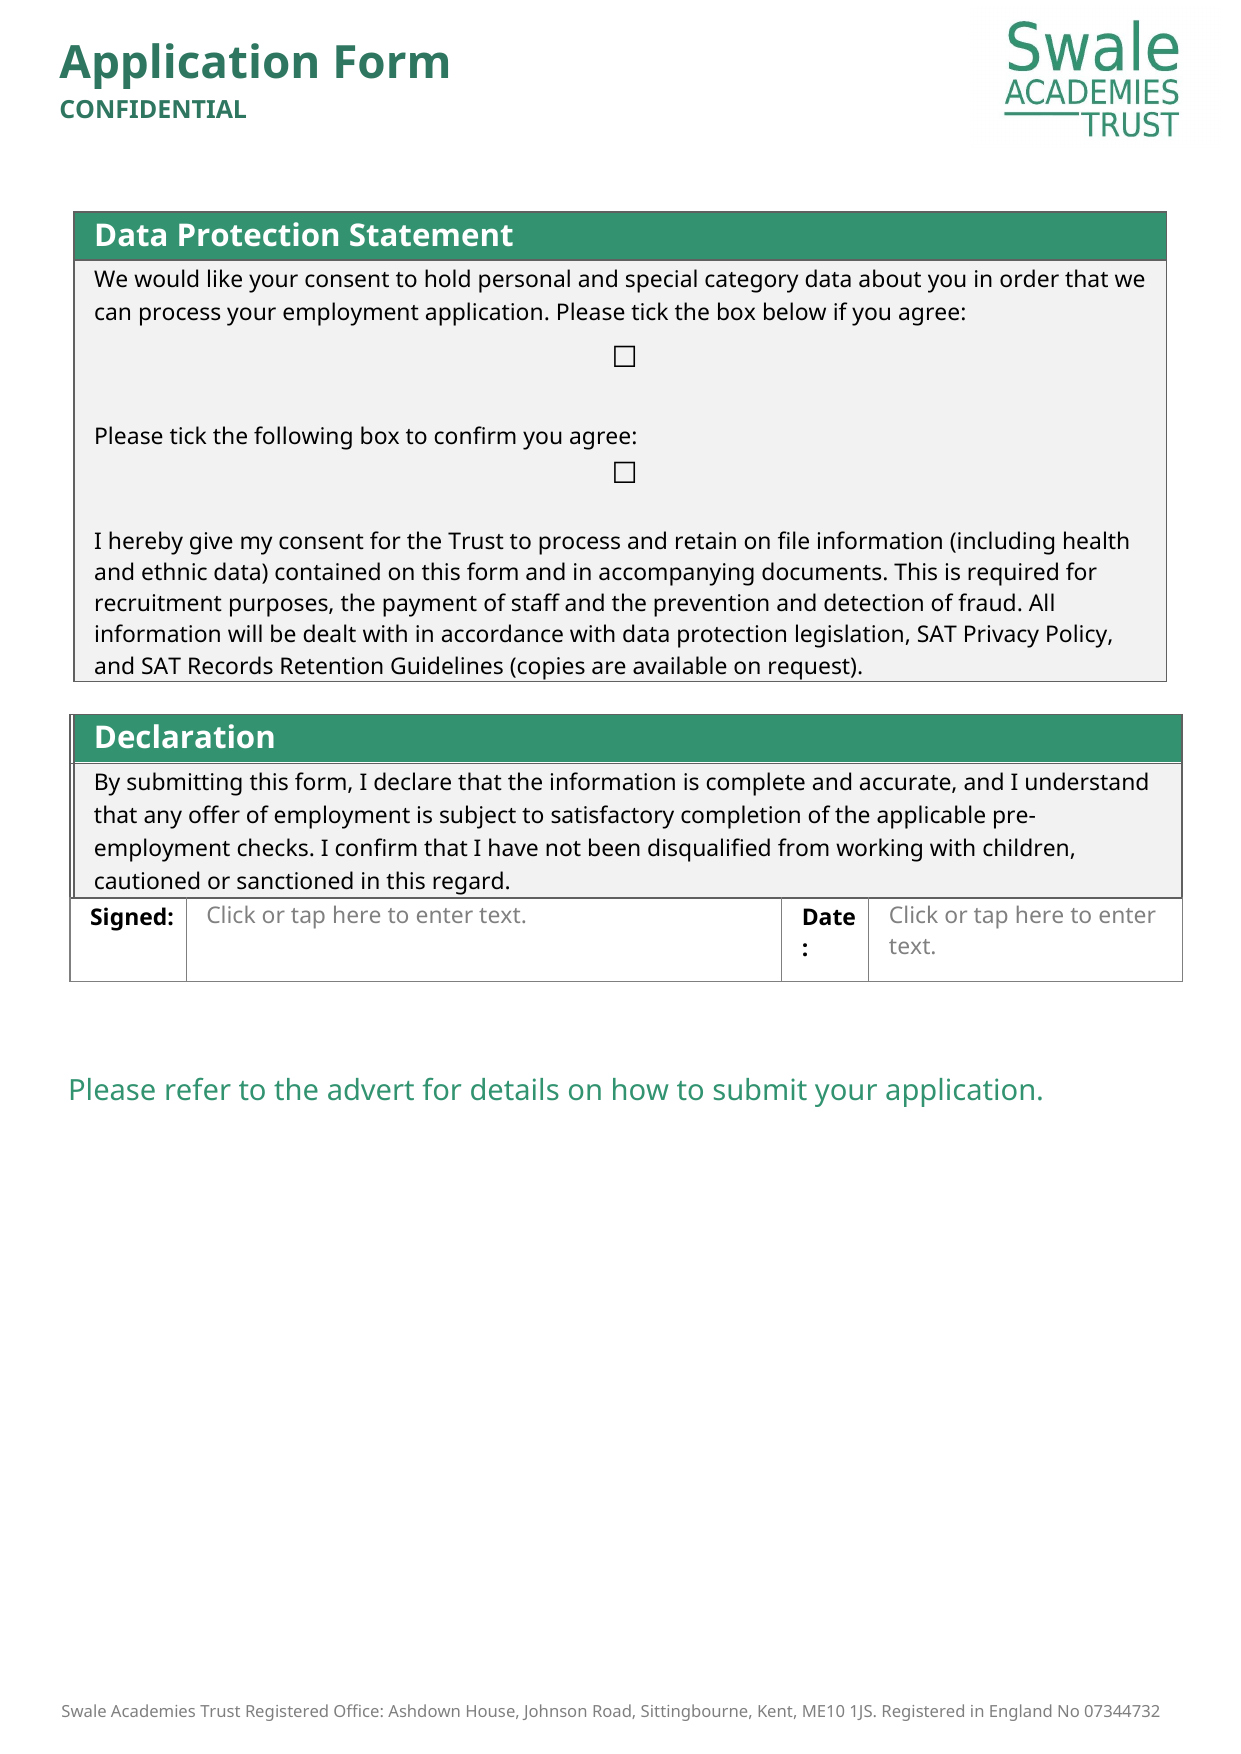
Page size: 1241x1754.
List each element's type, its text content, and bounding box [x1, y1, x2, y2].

table_cell By submitting this form, I declare that the information is complete and accurate, and I understand that any oﬀer of employment is subject to satisfactory completion of the applicable pre-employment checks. I confirm that I have not been disqualified from working with children, cautioned or sanctioned in this regard. [75, 764, 1181, 897]
table_cell [869, 899, 1182, 981]
table_cell Date: [782, 899, 868, 981]
table_cell Signed: [71, 899, 186, 981]
table_cell We would like your consent to hold personal and special category data about you in order that we can process your employment application. Please tick the box below if you agree: Please tick the following box to confirm you agree: I hereby give my consent for the Trust to process and retain on file information (including health and ethnic data) contained on this form and in accompanying documents. This is required for recruitment purposes, the payment of staﬀ and the prevention and detection of fraud. All information will be dealt with in accordance with data protection legislation, SAT Privacy Policy, and SAT Records Retention Guidelines (copies are available on request). [75, 261, 1166, 681]
picture [970, 5, 1222, 148]
table_header Data Protection Statement [75, 213, 1166, 259]
table_header Declaration [75, 715, 1181, 762]
text Please refer to the advert for details on how to submit your application. [68, 1069, 1181, 1109]
